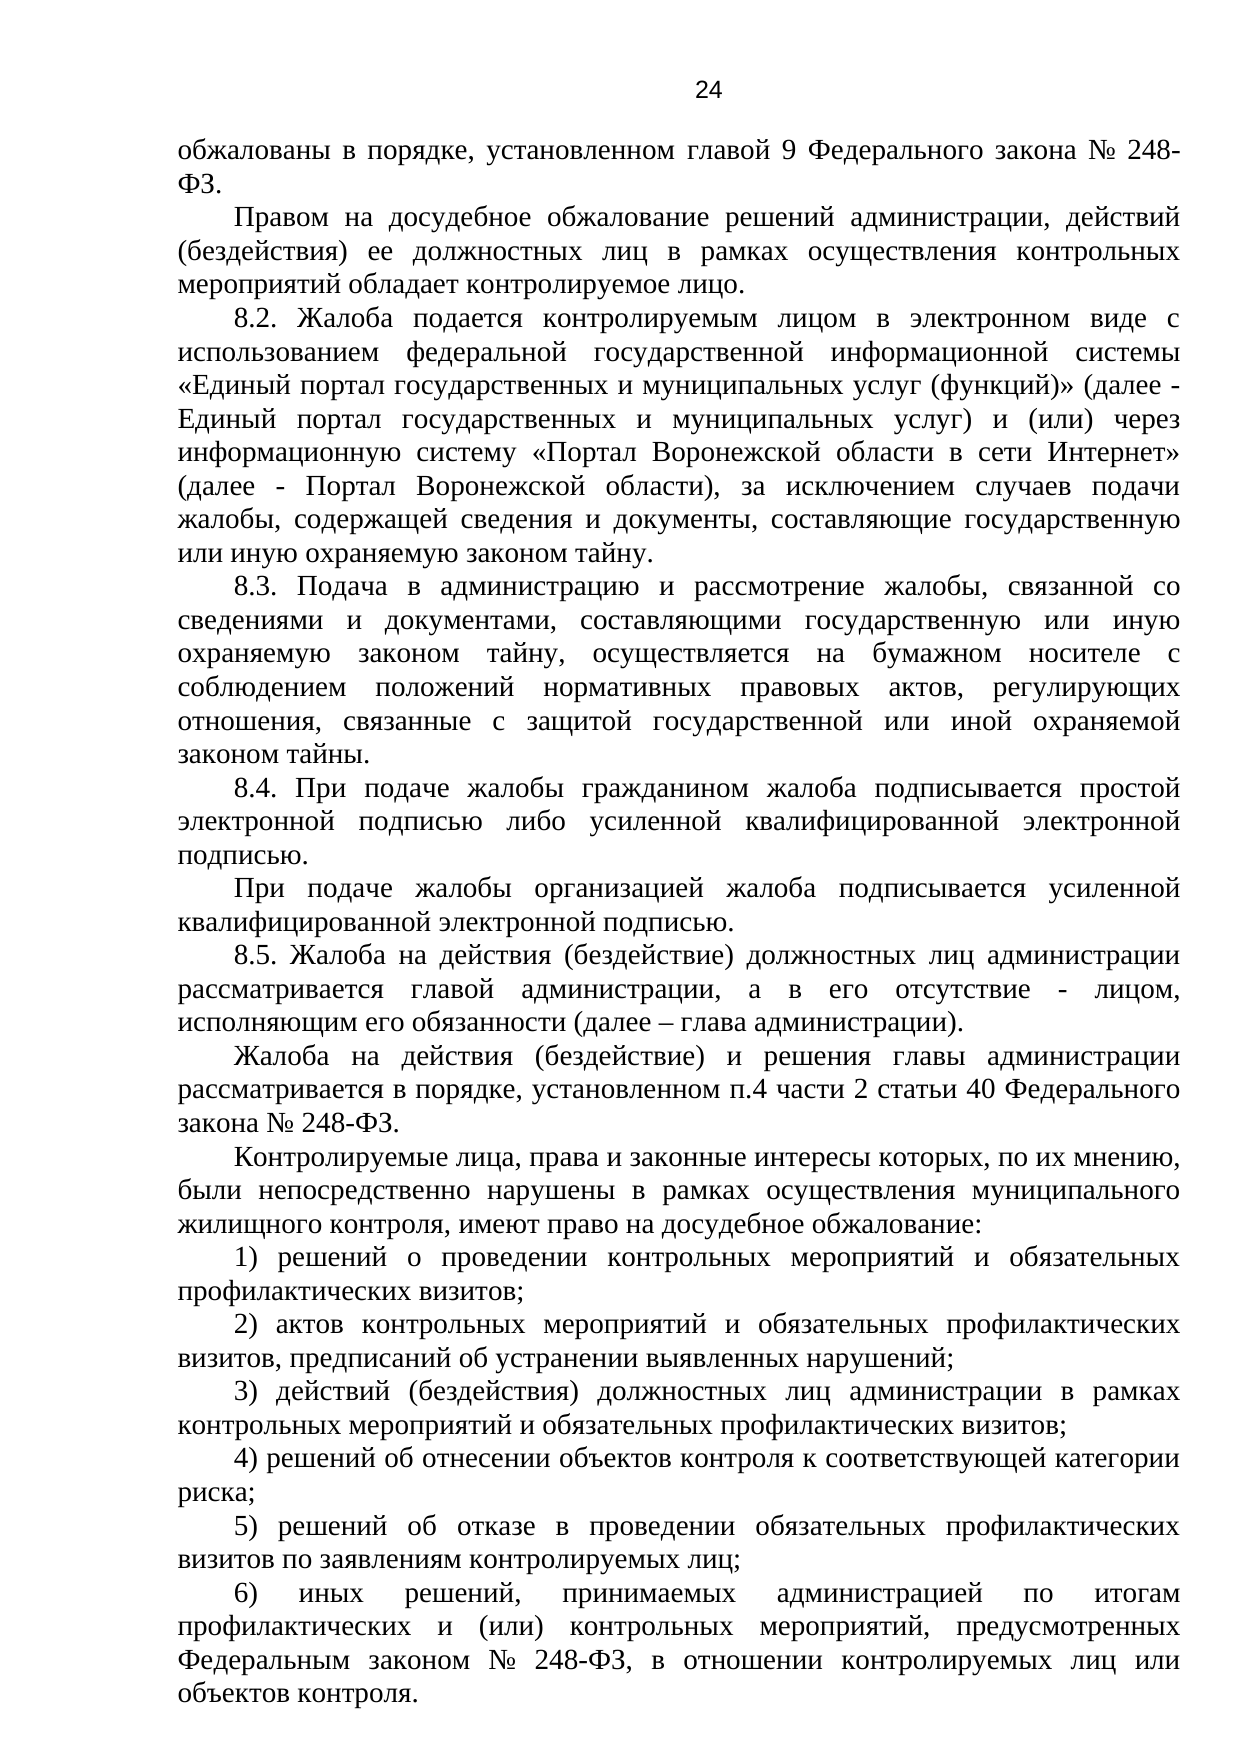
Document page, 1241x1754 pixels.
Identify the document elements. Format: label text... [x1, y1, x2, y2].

text Правом на досудебное обжалование решений администрации, действий (бездействия) ее должностных лиц в рамках осуществления контрольных мероприятий обладает контролируемое лицо. [177, 199, 1181, 300]
text Жалоба на действия (бездействие) и решения главы администрации рассматривается в порядке, установленном п.4 части 2 статьи 40 Федерального закона № 248-ФЗ. [177, 1038, 1181, 1139]
text 8.2. Жалоба подается контролируемым лицом в электронном виде с использованием федеральной государственной информационной системы «Единый портал государственных и муниципальных услуг (функций)» (далее - Единый портал государственных и муниципальных услуг) и (или) через информационную систему «Портал Воронежской области в сети Интернет» (далее - Портал Воронежской области), за исключением случаев подачи жалобы, содержащей сведения и документы, составляющие государственную или иную охраняемую законом тайну. [177, 300, 1181, 568]
text 5) решений об отказе в проведении обязательных профилактических визитов по заявлениям контролируемых лиц; [177, 1508, 1181, 1575]
text 3) действий (бездействия) должностных лиц администрации в рамках контрольных мероприятий и обязательных профилактических визитов; [177, 1373, 1181, 1441]
text 8.4. При подаче жалобы гражданином жалоба подписывается простой электронной подписью либо усиленной квалифицированной электронной подписью. [177, 770, 1181, 870]
text При подаче жалобы организацией жалоба подписывается усиленной квалифицированной электронной подписью. [177, 870, 1181, 937]
text 4) решений об отнесении объектов контроля к соответствующей категории риска; [177, 1441, 1181, 1508]
text 8.5. Жалоба на действия (бездействие) должностных лиц администрации рассматривается главой администрации, а в его отсутствие - лицом, исполняющим его обязанности (далее – глава администрации). [177, 937, 1181, 1038]
text 1) решений о проведении контрольных мероприятий и обязательных профилактических визитов; [177, 1239, 1181, 1306]
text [177, 132, 1181, 199]
text 6) иных решений, принимаемых администрацией по итогам профилактических и (или) контрольных мероприятий, предусмотренных Федеральным законом № 248-ФЗ, в отношении контролируемых лиц или объектов контроля. [177, 1575, 1181, 1709]
text 8.3. Подача в администрацию и рассмотрение жалобы, связанной со сведениями и документами, составляющими государственную или иную охраняемую законом тайну, осуществляется на бумажном носителе с соблюдением положений нормативных правовых актов, регулирующих отношения, связанные с защитой государственной или иной охраняемой законом тайны. [177, 568, 1181, 770]
text 2) актов контрольных мероприятий и обязательных профилактических визитов, предписаний об устранении выявленных нарушений; [177, 1306, 1181, 1373]
text Контролируемые лица, права и законные интересы которых, по их мнению, были непосредственно нарушены в рамках осуществления муниципального жилищного контроля, имеют право на досудебное обжалование: [177, 1139, 1181, 1239]
